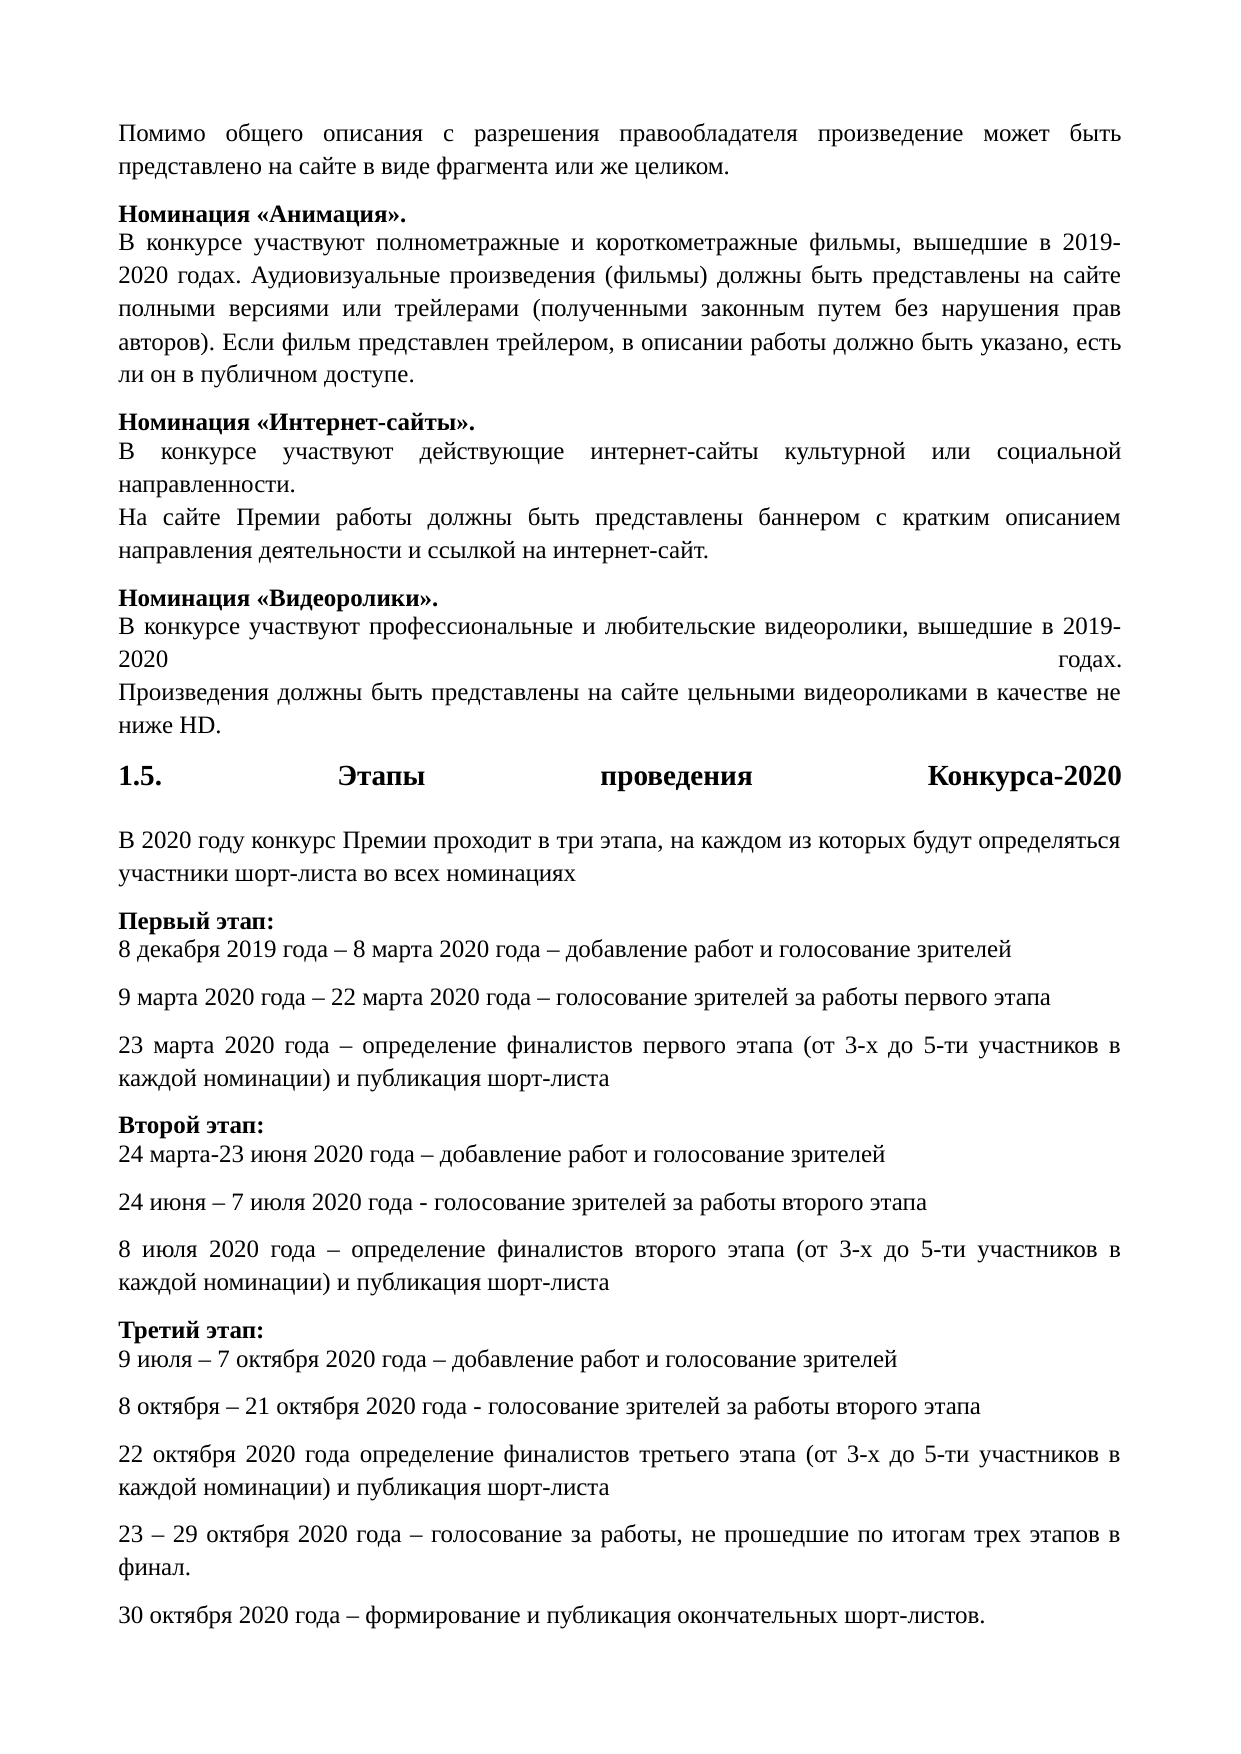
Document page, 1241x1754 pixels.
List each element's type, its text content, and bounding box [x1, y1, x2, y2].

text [118, 118, 1122, 180]
text 1.5. Этапы проведения Конкурса-2020 [118, 758, 1122, 825]
text В конкурсе участвуют профессиональные и любительские видеоролики, вышедшие в 2019-2020 годах. Произведения должны быть представлены на сайте цельными видеороликами в качестве не ниже HD. [118, 611, 1122, 739]
text 23 – 29 октября 2020 года – голосование за работы, не прошедшие по итогам трех этапов в финал. [118, 1519, 1122, 1581]
text В 2020 году конкурс Премии проходит в три этапа, на каждом из которых будут определяться участники шорт-листа во всех номинациях [118, 825, 1122, 887]
text 22 октября 2020 года определение финалистов третьего этапа (от 3-х до 5-ти участников в каждой номинации) и публикация шорт-листа [118, 1439, 1122, 1501]
text 9 июля – 7 октября 2020 года – добавление работ и голосование зрителей [118, 1344, 1122, 1372]
text 8 октября – 21 октября 2020 года - голосование зрителей за работы второго этапа [118, 1391, 1122, 1420]
text Второй этап: [118, 1110, 1122, 1139]
text В конкурсе участвуют полнометражные и короткометражные фильмы, вышедшие в 2019-2020 годах. Аудиовизуальные произведения (фильмы) должны быть представлены на сайте полными версиями или трейлерами (полученными законным путем без нарушения прав авторов). Если фильм представлен трейлером, в описании работы должно быть указано, есть ли он в публичном доступе. [118, 227, 1122, 388]
text Номинация «Интернет-сайты». [118, 407, 1122, 436]
text 24 июня – 7 июля 2020 года - голосование зрителей за работы второго этапа [118, 1187, 1122, 1215]
text 30 октября 2020 года – формирование и публикация окончательных шорт-листов. [118, 1600, 1122, 1629]
text Третий этап: [118, 1315, 1122, 1344]
text 23 марта 2020 года – определение финалистов первого этапа (от 3-х до 5-ти участников в каждой номинации) и публикация шорт-листа [118, 1030, 1122, 1091]
text В конкурсе участвуют действующие интернет-сайты культурной или социальной направленности. На сайте Премии работы должны быть представлены баннером с кратким описанием направления деятельности и ссылкой на интернет-сайт. [118, 436, 1122, 564]
text Первый этап: [118, 906, 1122, 934]
text Номинация «Видеоролики». [118, 583, 1122, 611]
text 8 июля 2020 года – определение финалистов второго этапа (от 3-х до 5-ти участников в каждой номинации) и публикация шорт-листа [118, 1234, 1122, 1296]
text 8 декабря 2019 года – 8 марта 2020 года – добавление работ и голосование зрителей [118, 934, 1122, 963]
text 9 марта 2020 года – 22 марта 2020 года – голосование зрителей за работы первого этапа [118, 982, 1122, 1011]
text Номинация «Анимация». [118, 199, 1122, 227]
text 24 марта-23 июня 2020 года – добавление работ и голосование зрителей [118, 1139, 1122, 1168]
